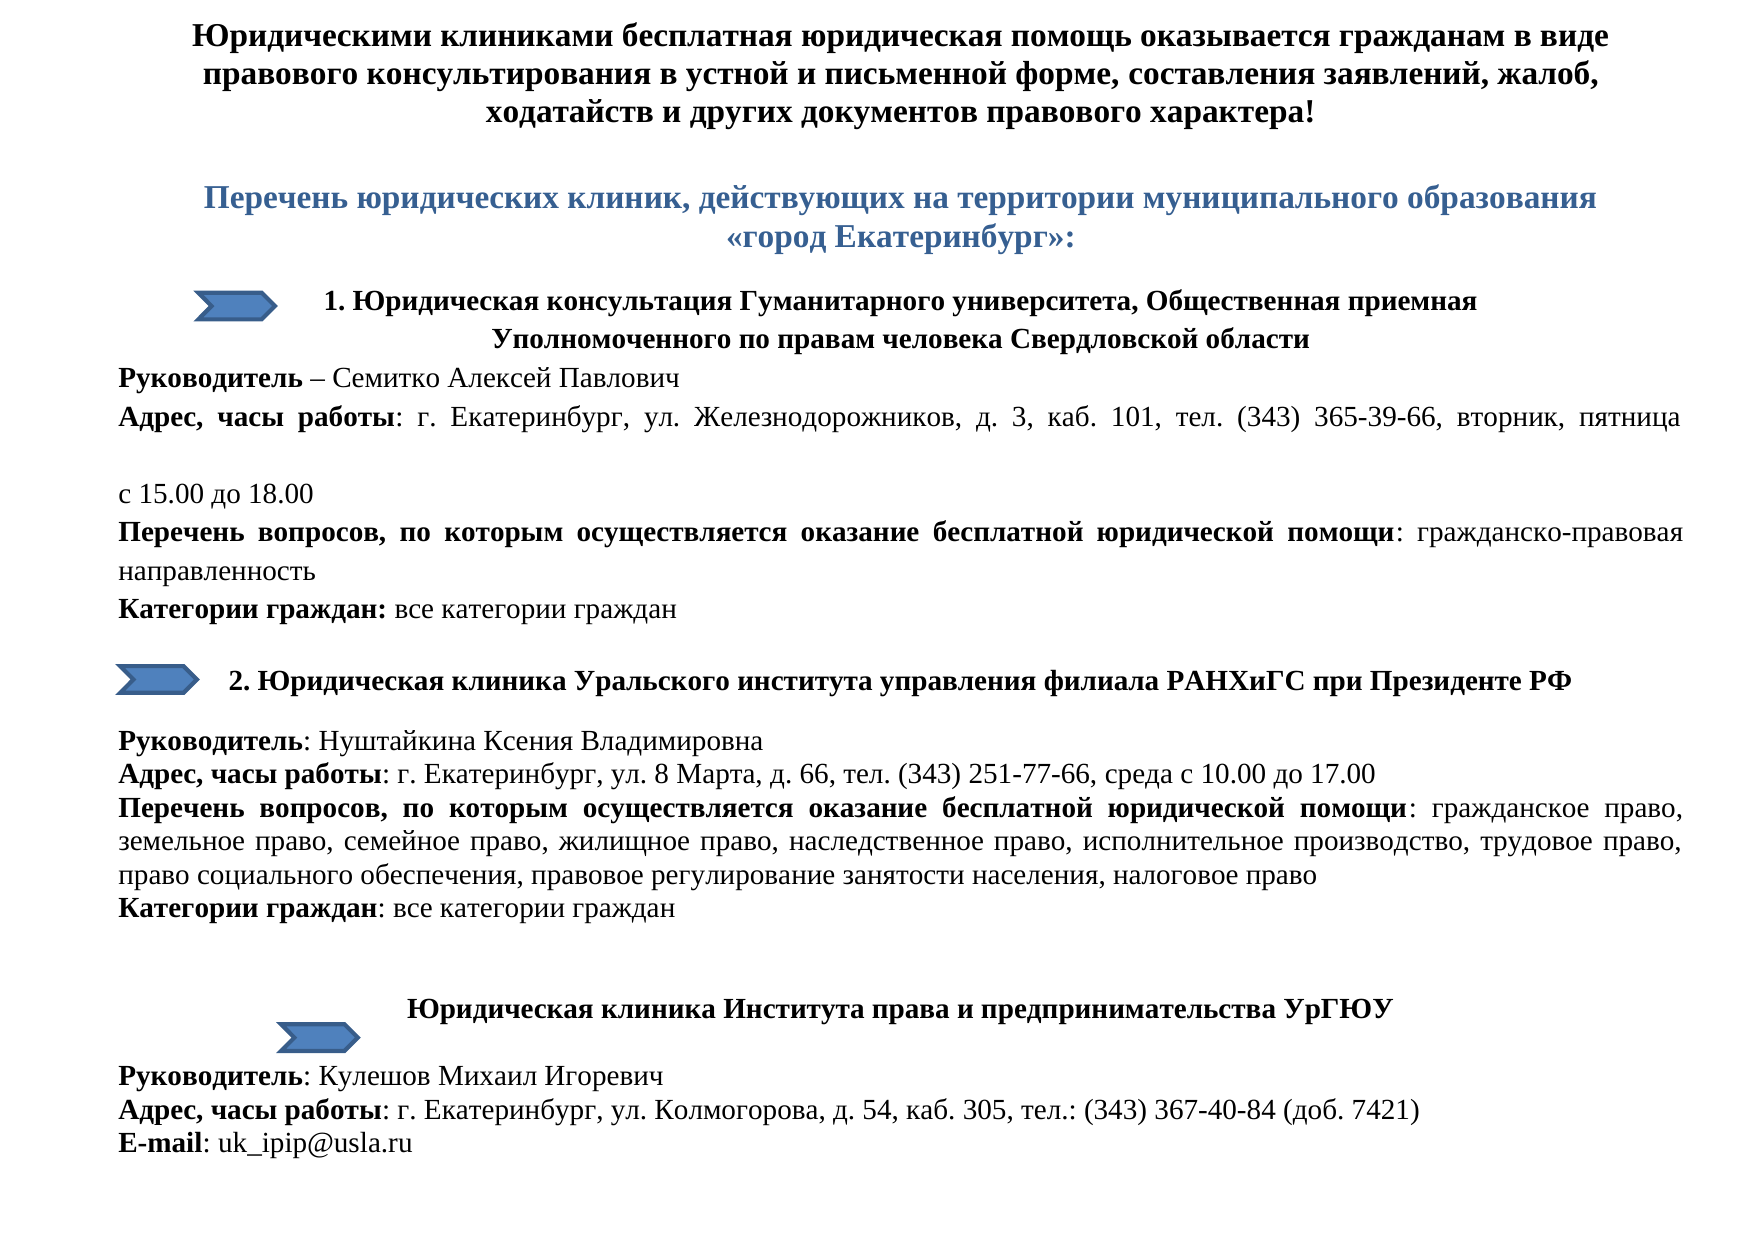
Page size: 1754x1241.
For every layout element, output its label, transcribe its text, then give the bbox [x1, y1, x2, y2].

text 1. Юридическая консультация Гуманитарного университета, Общественная приемная [118, 283, 1683, 317]
text Руководитель: Кулешов Михаил Игоревич [118, 1058, 1683, 1092]
text Юридическими клиниками бесплатная юридическая помощь оказывается гражданам в виде правового консультирования в устной и письменной форме, составления заявлений, жалоб, ходатайств и других документов правового характера! [118, 15, 1683, 130]
text Категории граждан: все категории граждан [118, 891, 1683, 924]
text Адрес, часы работы: г. Екатеринбург, ул. Железнодорожников, д. 3, каб. 101, тел. (343) 365-39-66, вторник, пятница с 15.00 до 18.00 [118, 399, 1683, 509]
text Категории граждан: все категории граждан [118, 591, 1683, 625]
text E-mail: uk_ipip@usla.ru [202, 1125, 1683, 1159]
text 2. Юридическая клиника Уральского института управления филиала РАНХиГС при Президенте РФ [118, 663, 1683, 697]
text Руководитель: Нуштайкина Ксения Владимировна [118, 723, 1683, 756]
text Руководитель – Семитко Алексей Павлович [118, 360, 1683, 394]
text Юридическая клиника Института права и предпринимательства УрГЮУ [118, 991, 1683, 1025]
text Адрес, часы работы: г. Екатеринбург, ул. Колмогорова, д. 54, каб. 305, тел.: (343) 367-40-84 (доб. 7421) [118, 1092, 1683, 1125]
text Уполномоченного по правам человека Свердловской области [118, 322, 1683, 355]
text Перечень вопросов, по которым осуществляется оказание бесплатной юридической помощи: гражданское право, земельное право, семейное право, жилищное право, наследственное право, исполнительное производство, трудовое право, право социального обеспечения, правовое регулирование занятости населения, налоговое право [118, 790, 1683, 891]
text Адрес, часы работы: г. Екатеринбург, ул. 8 Марта, д. 66, тел. (343) 251-77-66, среда с 10.00 до 17.00 [118, 756, 1683, 790]
text «город Екатеринбург»: [118, 216, 1683, 254]
text Перечень вопросов, по которым осуществляется оказание бесплатной юридической помощи: гражданско-правовая направленность [118, 514, 1683, 586]
text Перечень юридических клиник, действующих на территории муниципального образования [118, 178, 1683, 216]
